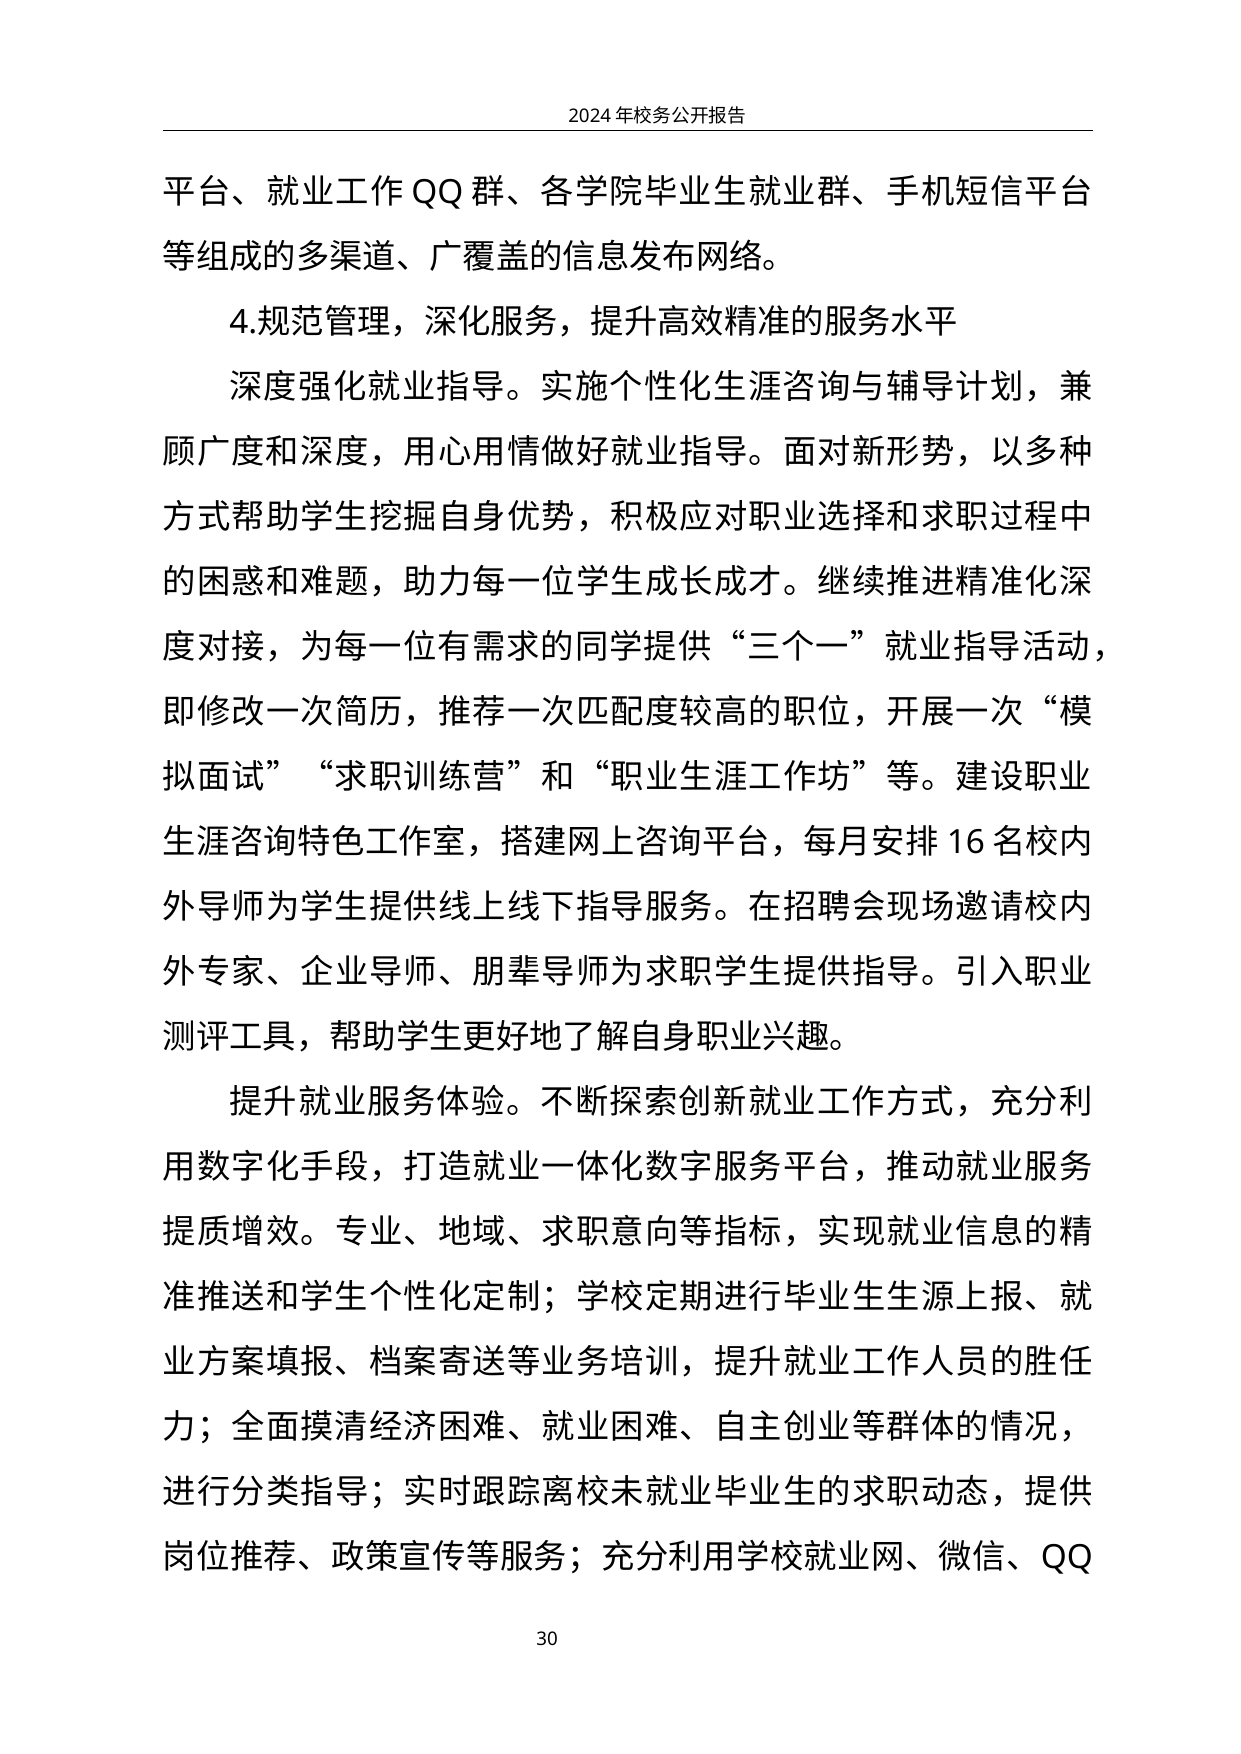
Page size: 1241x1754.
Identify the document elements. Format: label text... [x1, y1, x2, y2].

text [162, 1066, 1093, 1586]
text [162, 156, 1093, 286]
text 4.规范管理，深化服务，提升高效精准的服务水平 [162, 286, 1093, 351]
text 深度强化就业指导。实施个性化生涯咨询与辅导计划，兼顾广度和深度，用心用情做好就业指导。面对新形势，以多种方式帮助学生挖掘自身优势，积极应对职业选择和求职过程中的困惑和难题，助力每一位学生成长成才。继续推进精准化深度对接，为每一位有需求的同学提供“三个一”就业指导活动，即修改一次简历，推荐一次匹配度较高的职位，开展一次“模拟面试”“求职训练营”和“职业生涯工作坊”等。建设职业生涯咨询特色工作室，搭建网上咨询平台，每月安排16名校内外导师为学生提供线上线下指导服务。在招聘会现场邀请校内外专家、企业导师、朋辈导师为求职学生提供指导。引入职业测评工具，帮助学生更好地了解自身职业兴趣。 [162, 351, 1093, 1066]
